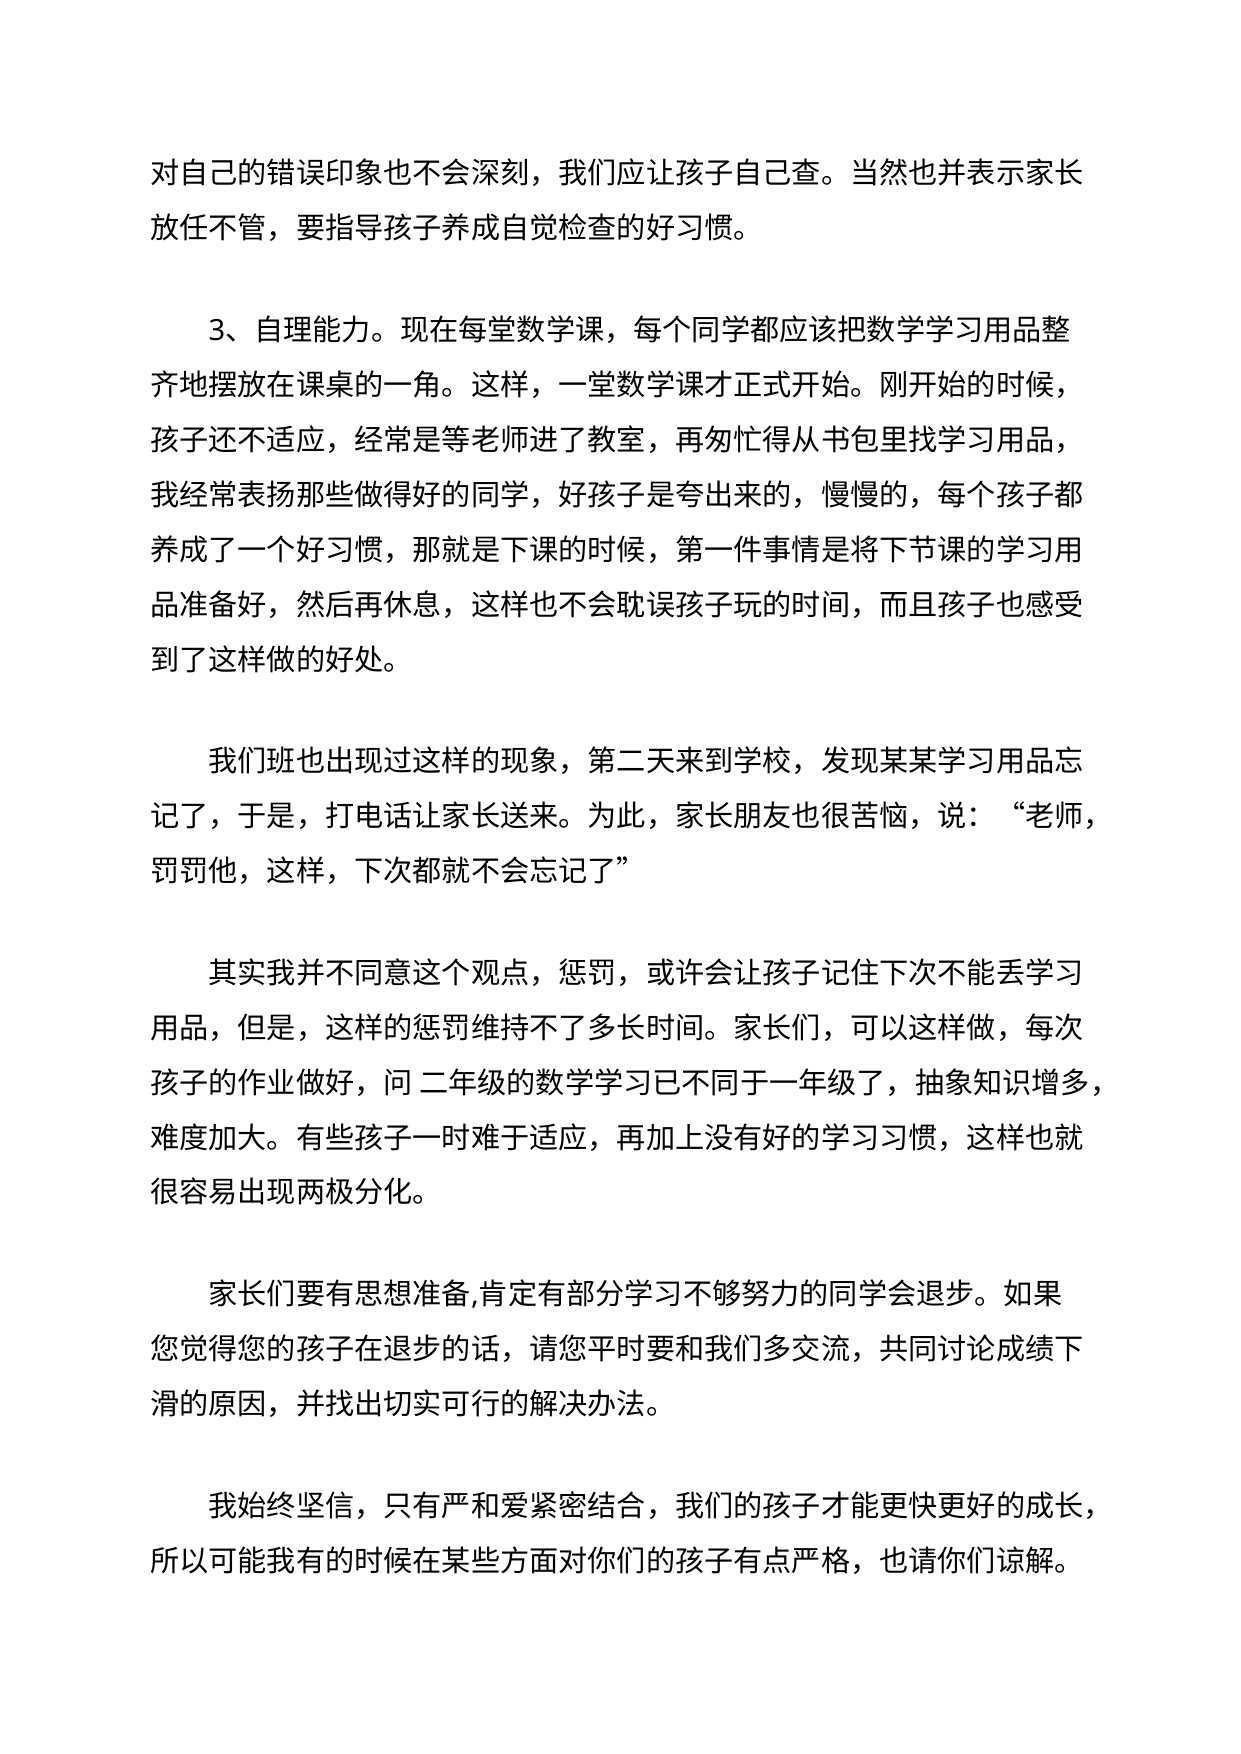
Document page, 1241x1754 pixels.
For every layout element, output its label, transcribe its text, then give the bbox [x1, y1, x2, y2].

text 我们班也出现过这样的现象，第二天来到学校，发现某某学习用品忘记了，于是，打电话让家长送来。为此，家长朋友也很苦恼，说：“老师，罚罚他，这样，下次都就不会忘记了” [150, 738, 1090, 890]
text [150, 150, 1090, 247]
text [150, 1482, 1090, 1580]
text 其实我并不同意这个观点，惩罚，或许会让孩子记住下次不能丢学习用品，但是，这样的惩罚维持不了多长时间。家长们，可以这样做，每次孩子的作业做好，问 二年级的数学学习已不同于一年级了，抽象知识增多，难度加大。有些孩子一时难于适应，再加上没有好的学习习惯，这样也就很容易出现两极分化。 [150, 949, 1090, 1211]
text 3、自理能力。现在每堂数学课，每个同学都应该把数学学习用品整齐地摆放在课桌的一角。这样，一堂数学课才正式开始。刚开始的时候，孩子还不适应，经常是等老师进了教室，再匆忙得从书包里找学习用品，我经常表扬那些做得好的同学，好孩子是夸出来的，慢慢的，每个孩子都养成了一个好习惯，那就是下课的时候，第一件事情是将下节课的学习用品准备好，然后再休息，这样也不会耽误孩子玩的时间，而且孩子也感受到了这样做的好处。 [150, 307, 1090, 678]
text 家长们要有思想准备,肯定有部分学习不够努力的同学会退步。如果您觉得您的孩子在退步的话，请您平时要和我们多交流，共同讨论成绩下滑的原因，并找出切实可行的解决办法。 [150, 1271, 1090, 1423]
